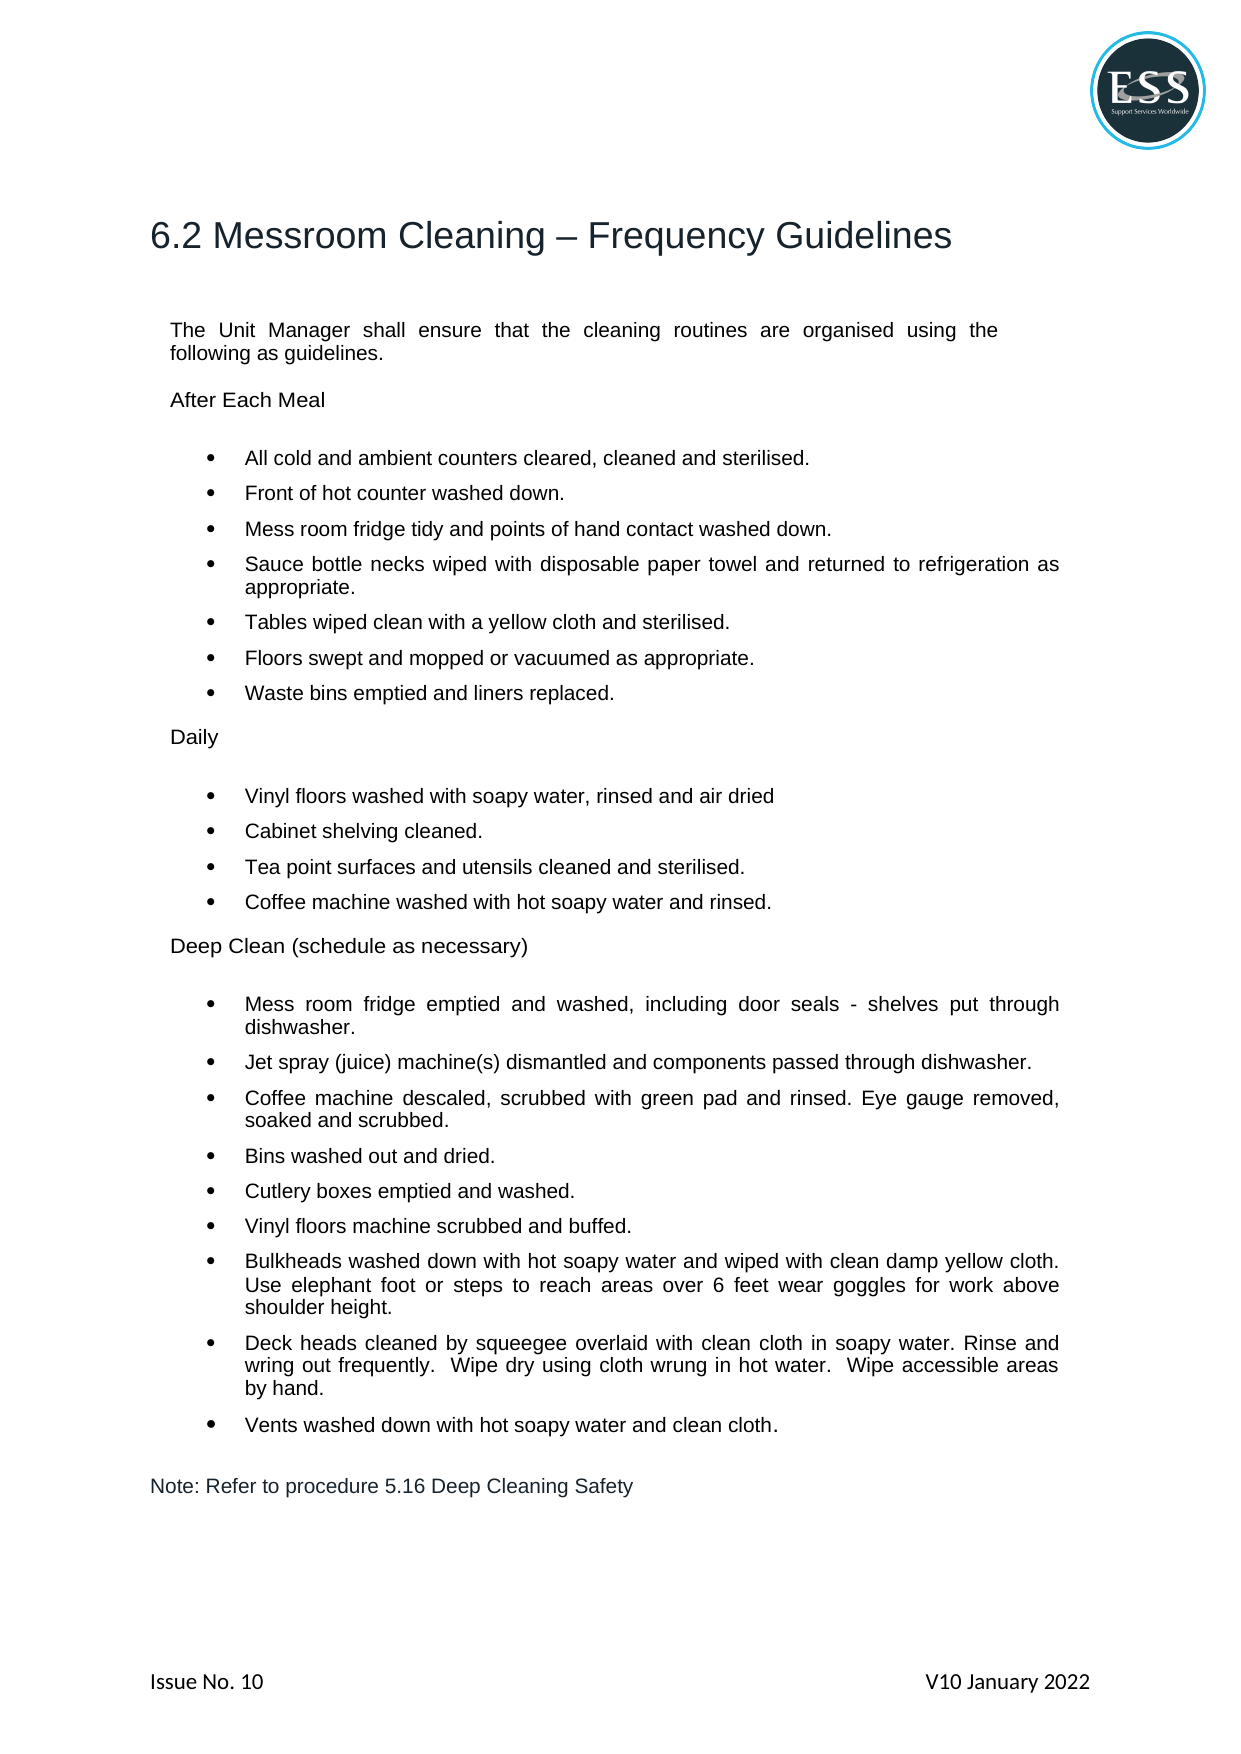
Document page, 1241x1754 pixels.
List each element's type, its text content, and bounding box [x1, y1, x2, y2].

list Tea point surfaces and utensils cleaned and sterilised. [207, 856, 1061, 879]
list Tables wiped clean with a yellow cloth and sterilised. [207, 611, 1061, 634]
list All cold and ambient counters cleared, cleaned and sterilised. [207, 447, 1061, 470]
text Daily [170, 725, 1090, 749]
picture [1090, 31, 1206, 150]
list Coffee machine washed with hot soapy water and rinsed. [207, 891, 1061, 914]
list Cutlery boxes emptied and washed. [207, 1180, 1061, 1203]
list Coffee machine descaled, scrubbed with green pad and rinsed. Eye gauge removed, soaked and scrubbed. [207, 1087, 1061, 1132]
list Cabinet shelving cleaned. [207, 821, 1061, 843]
list Vinyl floors washed with soapy water, rinsed and air dried [207, 785, 1061, 808]
list Sauce bottle necks wiped with disposable paper towel and returned to refrigeration as appropriate. [207, 553, 1061, 599]
list Bins washed out and dried. [207, 1145, 1061, 1168]
list Vents washed down with hot soapy water and clean cloth. [207, 1413, 1061, 1438]
text 6.2 Messroom Cleaning – Frequency Guidelines [150, 213, 1090, 256]
text After Each Meal [170, 388, 1090, 412]
list Mess room fridge emptied and washed, including door seals - shelves put through dishwasher. [207, 993, 1061, 1039]
text Deep Clean (schedule as necessary) [170, 934, 1090, 958]
list Jet spray (juice) machine(s) dismantled and components passed through dishwasher. [207, 1051, 1061, 1074]
text Note: Refer to procedure 5.16 Deep Cleaning Safety [150, 1474, 1090, 1498]
list Vinyl floors machine scrubbed and buffed. [207, 1215, 1061, 1238]
list Floors swept and mopped or vacuumed as appropriate. [207, 647, 1061, 669]
list Bulkheads washed down with hot soapy water and wiped with clean damp yellow cloth. Use elephant foot or steps to reach areas over 6 feet wear goggles for work above shoulder height. [207, 1251, 1061, 1319]
list Front of hot counter washed down. [207, 483, 1061, 505]
list Waste bins emptied and liners replaced. [207, 682, 1061, 705]
text The Unit Manager shall ensure that the cleaning routines are organised using the following as guidelines. [170, 319, 999, 364]
list Mess room fridge tidy and points of hand contact washed down. [207, 518, 1061, 541]
list Deck heads cleaned by squeegee overlaid with clean cloth in soapy water. Rinse and wring out frequently. Wipe dry using cloth wrung in hot water. Wipe accessible areas by hand. [207, 1332, 1061, 1400]
